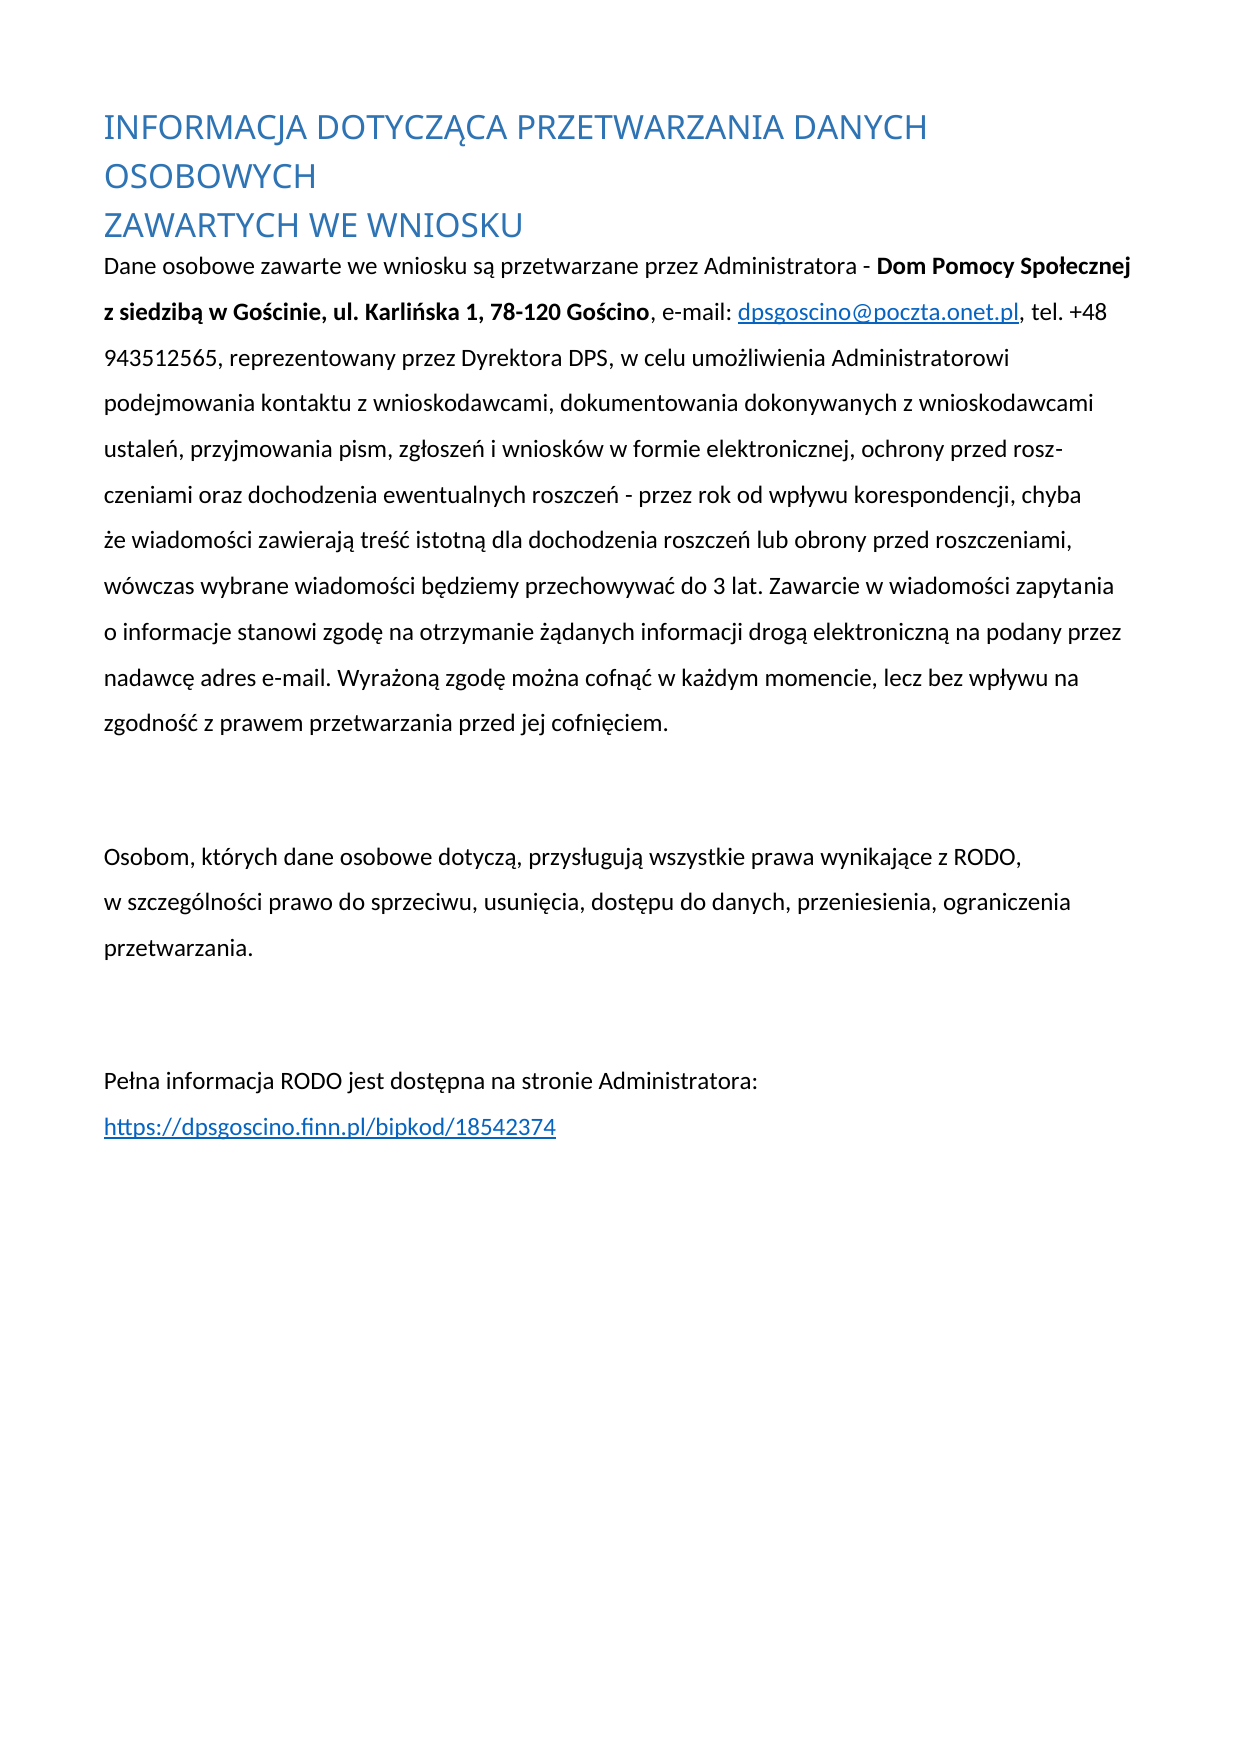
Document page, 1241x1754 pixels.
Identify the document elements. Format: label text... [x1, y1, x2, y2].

text Dane osobowe zawarte we wniosku są przetwarzane przez Administratora - Dom Pomocy Społecznej z siedzibą w Gościnie, ul. Karlińska 1, 78-120 Gościno, e-mail: dpsgoscino@poczta.onet.pl, tel. +48 943512565, reprezentowany przez Dyrektora DPS, w celu umożliwienia Administratorowi podejmowania kontaktu z wnioskodawcami, dokumentowania dokonywanych z wnioskodawcami ustaleń, przyjmowania pism, zgłoszeń i wniosków w formie elektronicznej, ochrony przed roszczeniami oraz dochodzenia ewentualnych roszczeń - przez rok od wpływu korespondencji, chyba że wiadomości zawierają treść istotną dla dochodzenia roszczeń lub obrony przed roszczeniami, wówczas wybrane wiadomości będziemy przechowywać do 3 lat. Zawarcie w wiadomości zapytania o informacje stanowi zgodę na otrzymanie żądanych informacji drogą elektroniczną na podany przez nadawcę adres e-mail. Wyrażoną zgodę można cofnąć w każdym momencie, lecz bez wpływu na zgodność z prawem przetwarzania przed jej cofnięciem. [103, 250, 1137, 738]
text Osobom, których dane osobowe dotyczą, przysługują wszystkie prawa wynikające z RODO, w szczególności prawo do sprzeciwu, usunięcia, dostępu do danych, przeniesienia, ograniczenia przetwarzania. [103, 841, 1137, 963]
text Pełna informacja RODO jest dostępna na stronie Administratora: https://dpsgoscino.finn.pl/bipkod/18542374 [103, 1066, 1137, 1142]
subtitle INFORMACJA DOTYCZĄCA PRZETWARZANIA DANYCH OSOBOWYCH ZAWARTYCH WE WNIOSKU [103, 103, 1137, 247]
